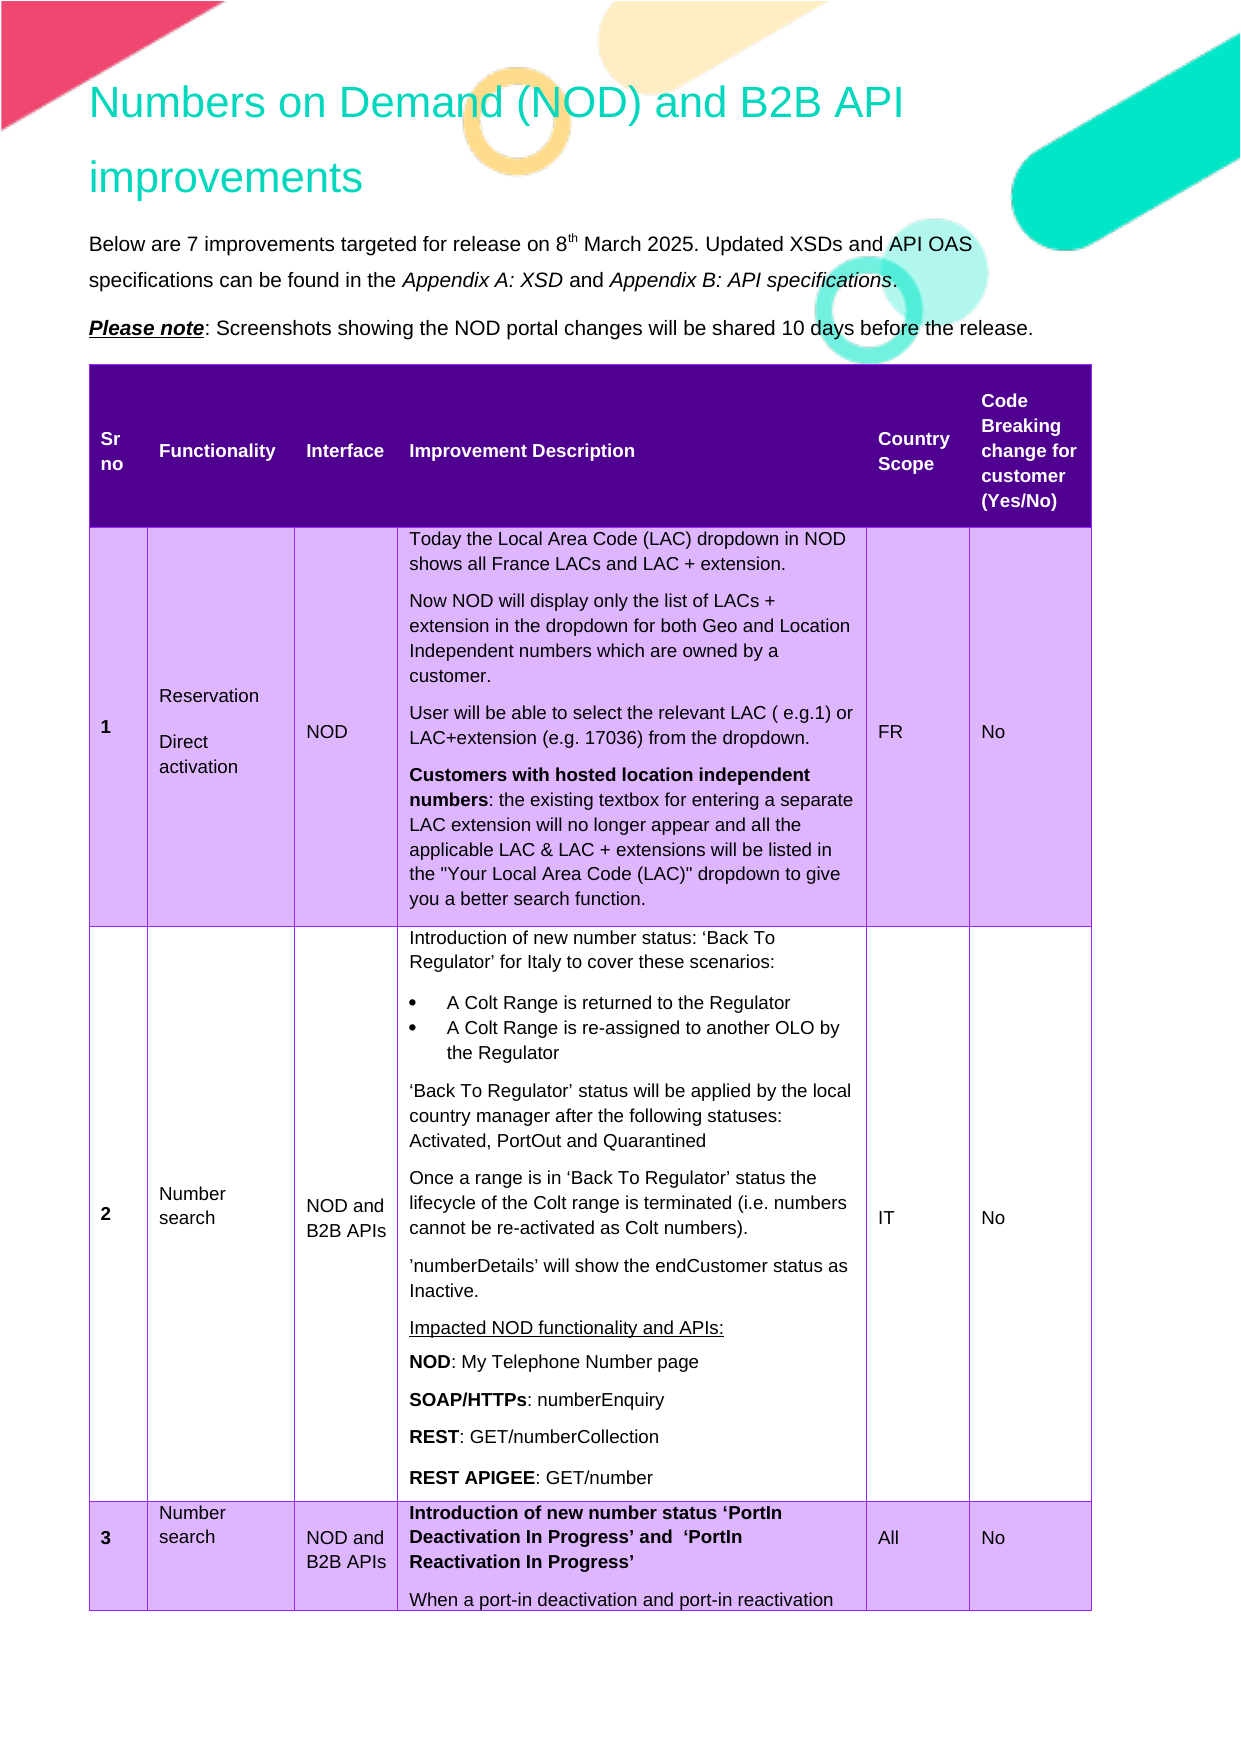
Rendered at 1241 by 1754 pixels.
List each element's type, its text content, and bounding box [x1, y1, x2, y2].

table_header Improvement Description [398, 365, 866, 527]
table_cell No [970, 528, 1091, 926]
table_cell Today the Local Area Code (LAC) dropdown in NOD shows all France LACs and LAC + extension. Now NOD will display only the list of LACs + extension in the dropdown for both Geo and Location Independent numbers which are owned by a customer. User will be able to select the relevant LAC ( e.g.1) or LAC+extension (e.g. 17036) from the dropdown. Customers with hosted location independent numbers: the existing textbox for entering a separate LAC extension will no longer appear and all the applicable LAC & LAC + extensions will be listed in the "Your Local Area Code (LAC)" dropdown to give you a better search function. [398, 528, 866, 926]
table_cell 3 [90, 1502, 147, 1610]
table_cell Number search [148, 927, 294, 1501]
table_cell No [970, 927, 1091, 1501]
table_cell 2 [90, 927, 147, 1501]
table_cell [398, 1502, 866, 1610]
table_header Sr no [90, 365, 147, 527]
table_cell Introduction of new number status: ‘Back To Regulator’ for Italy to cover these scenarios: A Colt Range is returned to the Regulator A Colt Range is re-assigned to another OLO by the Regulator ‘Back To Regulator’ status will be applied by the local country manager after the following statuses: Activated, PortOut and Quarantined Once a range is in ‘Back To Regulator’ status the lifecycle of the Colt range is terminated (i.e. numbers cannot be re-activated as Colt numbers). ’numberDetails’ will show the endCustomer status as Inactive. Impacted NOD functionality and APIs: NOD: My Telephone Number page SOAP/HTTPs: numberEnquiry REST: GET/numberCollection REST APIGEE: GET/number [398, 927, 866, 1501]
picture [1, 1, 1241, 379]
table_cell FR [867, 528, 969, 926]
table_cell Reservation Direct activation [148, 528, 294, 926]
text Please note: Screenshots showing the NOD portal changes will be shared 10 days before the release. [88, 316, 1090, 340]
table_header Code Breaking change for customer (Yes/No) [970, 365, 1091, 527]
table_header Country Scope [867, 365, 969, 527]
table_cell IT [867, 927, 969, 1501]
text Below are 7 improvements targeted for release on 8th March 2025. Updated XSDs and API OAS specifications can be found in the Appendix A: XSD and Appendix B: API specifications. [88, 231, 1090, 291]
table_header Functionality [148, 365, 294, 527]
table_cell NOD and B2B APIs [295, 1502, 397, 1610]
subtitle Numbers on Demand (NOD) and B2B API improvements [88, 76, 1090, 202]
table_header Interface [295, 365, 397, 527]
table_cell NOD [295, 528, 397, 926]
table_cell All [867, 1502, 969, 1610]
table_cell No [970, 1502, 1091, 1610]
table_cell NOD and B2B APIs [295, 927, 397, 1501]
table_cell 1 [90, 528, 147, 926]
table_cell Number search [148, 1502, 294, 1610]
